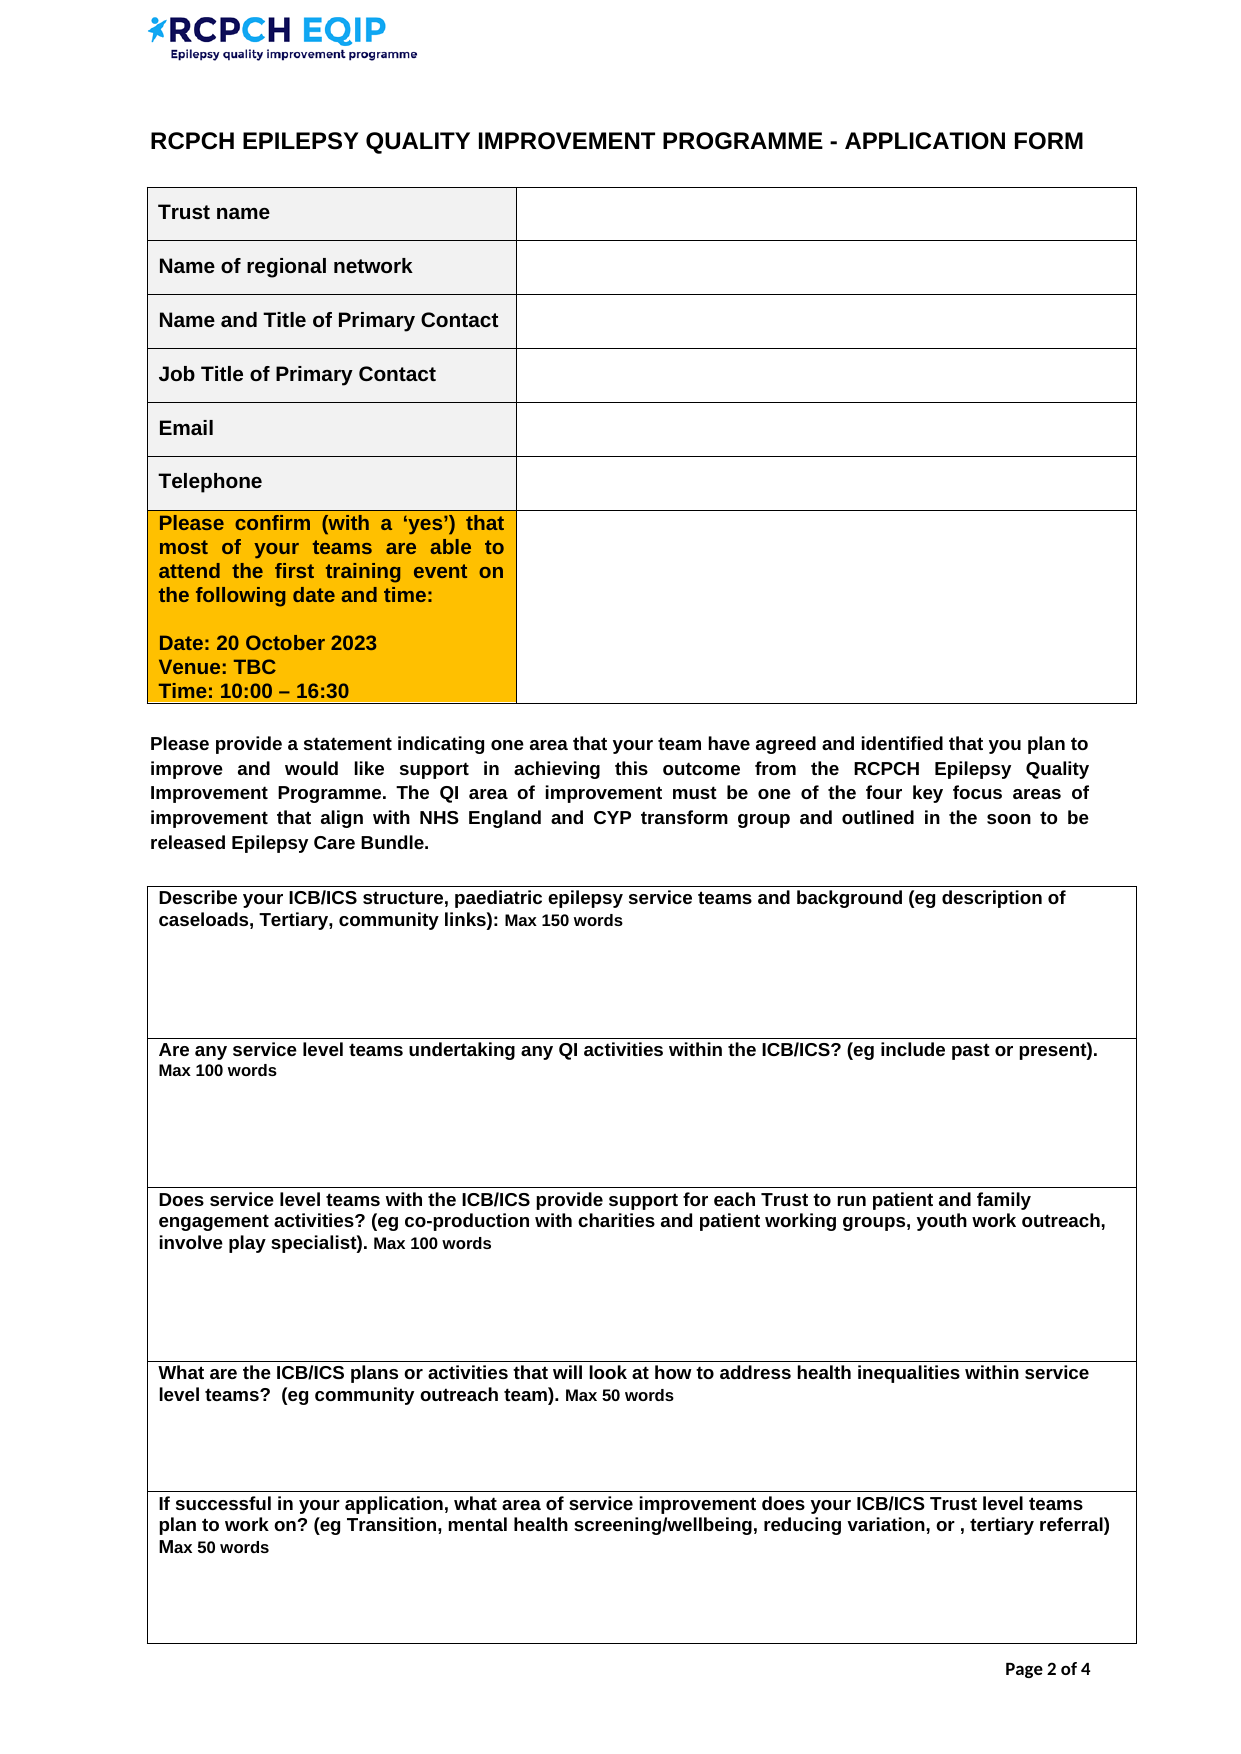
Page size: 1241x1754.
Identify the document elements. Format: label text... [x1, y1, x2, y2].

table_cell [517, 349, 1136, 402]
table_cell [517, 403, 1136, 456]
table_cell [517, 241, 1136, 294]
picture [132, 5, 424, 68]
table_cell Please confirm (with a ‘yes’) that most of your teams are able to attend the first training event on the following date and time: Date: 20 October 2023 Venue: TBC Time: 10:00 – 16:30 [148, 511, 516, 702]
table_cell Name of regional network [148, 241, 516, 294]
table_cell Are any service level teams undertaking any QI activities within the ICB/ICS? (eg include past or present). Max 100 words [148, 1039, 1136, 1187]
table_cell [517, 511, 1136, 702]
table_cell Telephone [148, 457, 516, 510]
table_header Describe your ICB/ICS structure, paediatric epilepsy service teams and background (eg description of caseloads, Tertiary, community links): Max 150 words [148, 887, 1136, 1038]
table_cell Name and Title of Primary Contact [148, 295, 516, 348]
table_cell Job Title of Primary Contact [148, 349, 516, 402]
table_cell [148, 1492, 1136, 1643]
table_header Trust name [148, 188, 516, 240]
table_cell Does service level teams with the ICB/ICS provide support for each Trust to run patient and family engagement activities? (eg co-production with charities and patient working groups, youth work outreach, involve play specialist). Max 100 words [148, 1188, 1136, 1361]
text RCPCH EPILEPSY QUALITY IMPROVEMENT PROGRAMME - APPLICATION FORM [150, 127, 1090, 154]
table_cell [517, 457, 1136, 510]
table_cell What are the ICB/ICS plans or activities that will look at how to address health inequalities within service level teams? (eg community outreach team). Max 50 words [148, 1362, 1136, 1491]
table_cell Email [148, 403, 516, 456]
table_header [517, 188, 1136, 240]
table_cell [517, 295, 1136, 348]
text Please provide a statement indicating one area that your team have agreed and identified that you plan to improve and would like support in achieving this outcome from the RCPCH Epilepsy Quality Improvement Programme. The QI area of improvement must be one of the four key focus areas of improvement that align with NHS England and CYP transform group and outlined in the soon to be released Epilepsy Care Bundle. [150, 733, 1090, 853]
